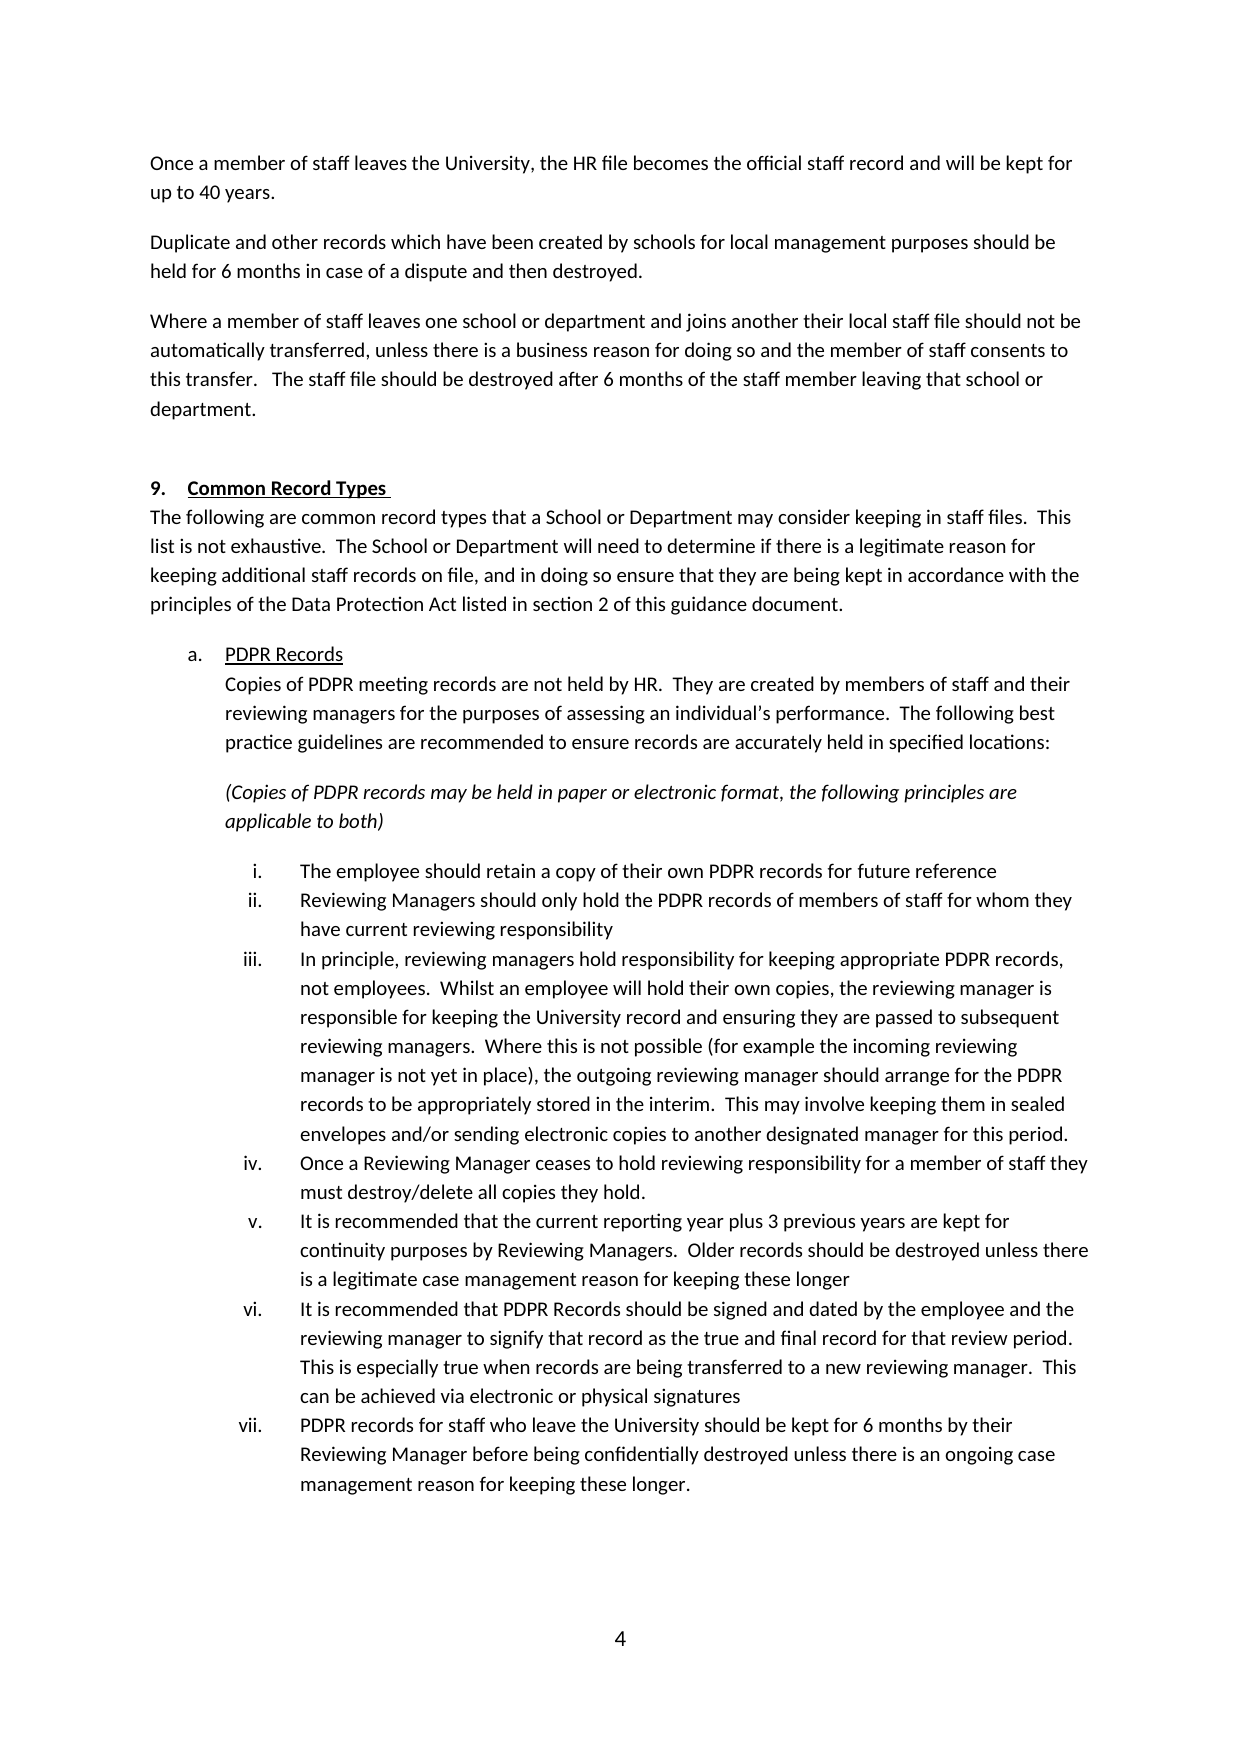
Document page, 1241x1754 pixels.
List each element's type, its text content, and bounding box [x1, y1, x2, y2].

text Duplicate and other records which have been created by schools for local management purposes should be held for 6 months in case of a dispute and then destroyed. [150, 229, 1090, 284]
list The employee should retain a copy of their own PDPR records for future reference [262, 858, 1090, 884]
list In principle, reviewing managers hold responsibility for keeping appropriate PDPR records, not employees. Whilst an employee will hold their own copies, the reviewing manager is responsible for keeping the University record and ensuring they are passed to subsequent reviewing managers. Where this is not possible (for example the incoming reviewing manager is not yet in place), the outgoing reviewing manager should arrange for the PDPR records to be appropriately stored in the interim. This may involve keeping them in sealed envelopes and/or sending electronic copies to another designated manager for this period. [262, 946, 1090, 1146]
text (Copies of PDPR records may be held in paper or electronic format, the following principles are applicable to both) [225, 779, 1090, 834]
text The following are common record types that a School or Department may consider keeping in staff files. This list is not exhaustive. The School or Department will need to determine if there is a legitimate reason for keeping additional staff records on file, and in doing so ensure that they are being kept in accordance with the principles of the Data Protection Act listed in section 2 of this guidance document. [150, 504, 1090, 617]
list PDPR records for staff who leave the University should be kept for 6 months by their Reviewing Manager before being confidentially destroyed unless there is an ongoing case management reason for keeping these longer. [262, 1412, 1090, 1496]
subtitle Common Record Types [150, 475, 1090, 500]
text Copies of PDPR meeting records are not held by HR. They are created by members of staff and their reviewing managers for the purposes of assessing an individual’s performance. The following best practice guidelines are recommended to ensure records are accurately held in specified locations: [225, 671, 1090, 754]
list It is recommended that the current reporting year plus 3 previous years are kept for continuity purposes by Reviewing Managers. Older records should be destroyed unless there is a legitimate case management reason for keeping these longer [262, 1208, 1090, 1292]
list It is recommended that PDPR Records should be signed and dated by the employee and the reviewing manager to signify that record as the true and final record for that review period. This is especially true when records are being transferred to a new reviewing manager. This can be achieved via electronic or physical signatures [262, 1296, 1090, 1409]
text Once a member of staff leaves the University, the HR file becomes the official staff record and will be kept for up to 40 years. [150, 150, 1090, 204]
list Once a Reviewing Manager ceases to hold reviewing responsibility for a member of staff they must destroy/delete all copies they hold. [262, 1150, 1090, 1204]
list Reviewing Managers should only hold the PDPR records of members of staff for whom they have current reviewing responsibility [262, 887, 1090, 942]
text Where a member of staff leaves one school or department and joins another their local staff file should not be automatically transferred, unless there is a business reason for doing so and the member of staff consents to this transfer. The staff file should be destroyed after 6 months of the staff member leaving that school or department. [150, 308, 1090, 421]
subtitle PDPR Records [187, 642, 1090, 667]
